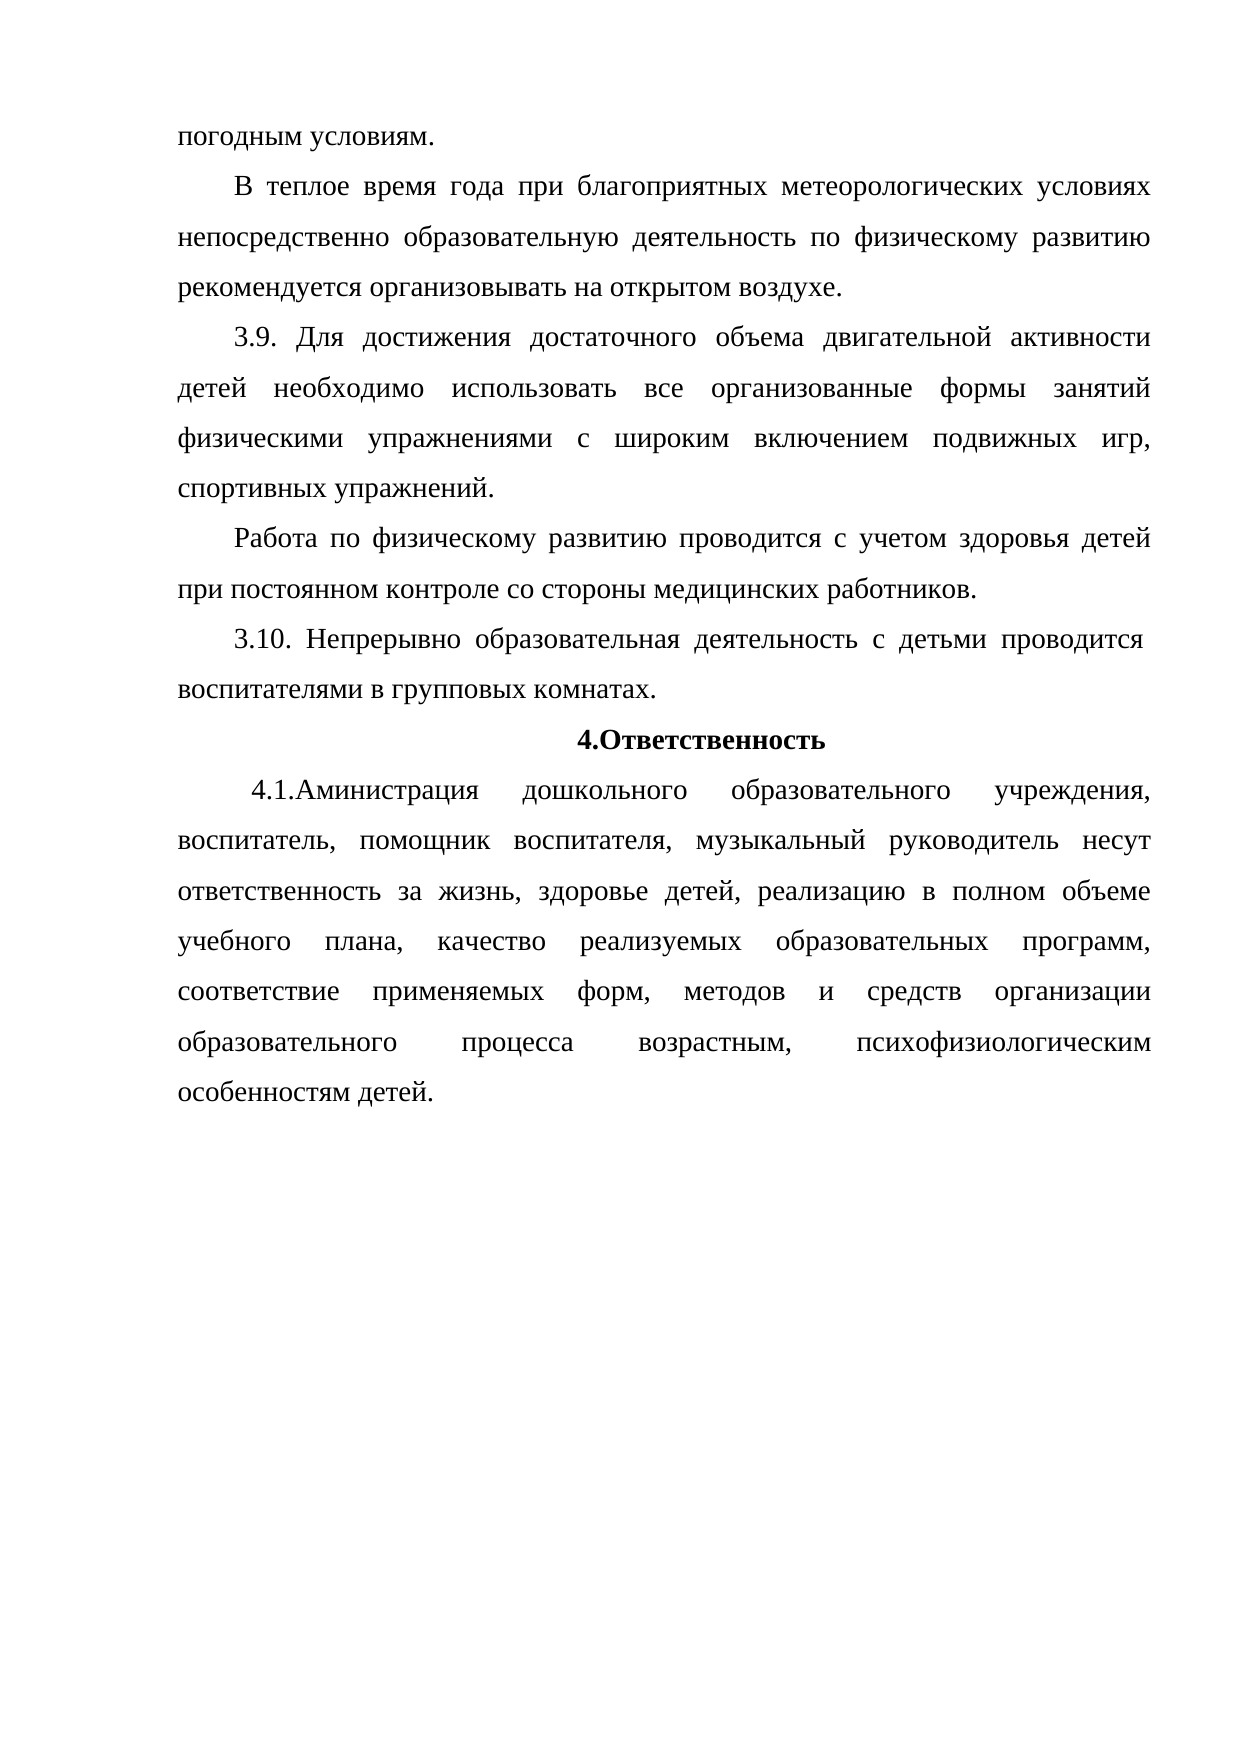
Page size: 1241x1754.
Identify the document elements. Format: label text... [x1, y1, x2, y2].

text 4.Ответственность [177, 722, 1152, 755]
text В теплое время года при благоприятных метеорологических условиях непосредственно образовательную деятельность по физическому развитию рекомендуется организовывать на открытом воздухе. [177, 168, 1152, 303]
text 3.10. Непрерывно образовательная деятельность с детьми проводится воспитателями в групповых комнатах. [177, 621, 1152, 705]
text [177, 118, 1152, 152]
text 4.1.Аминистрация дошкольного образовательного учреждения, воспитатель, помощник воспитателя, музыкальный руководитель несут ответственность за жизнь, здоровье детей, реализацию в полном объеме учебного плана, качество реализуемых образовательных программ, соответствие применяемых форм, методов и средств организации образовательного процесса возрастным, психофизиологическим особенностям детей. [177, 772, 1152, 1108]
text Работа по физическому развитию проводится с учетом здоровья детей при постоянном контроле со стороны медицинских работников. [177, 521, 1152, 604]
text 3.9. Для достижения достаточного объема двигательной активности детей необходимо использовать все организованные формы занятий физическими упражнениями с широким включением подвижных игр, спортивных упражнений. [177, 319, 1152, 504]
